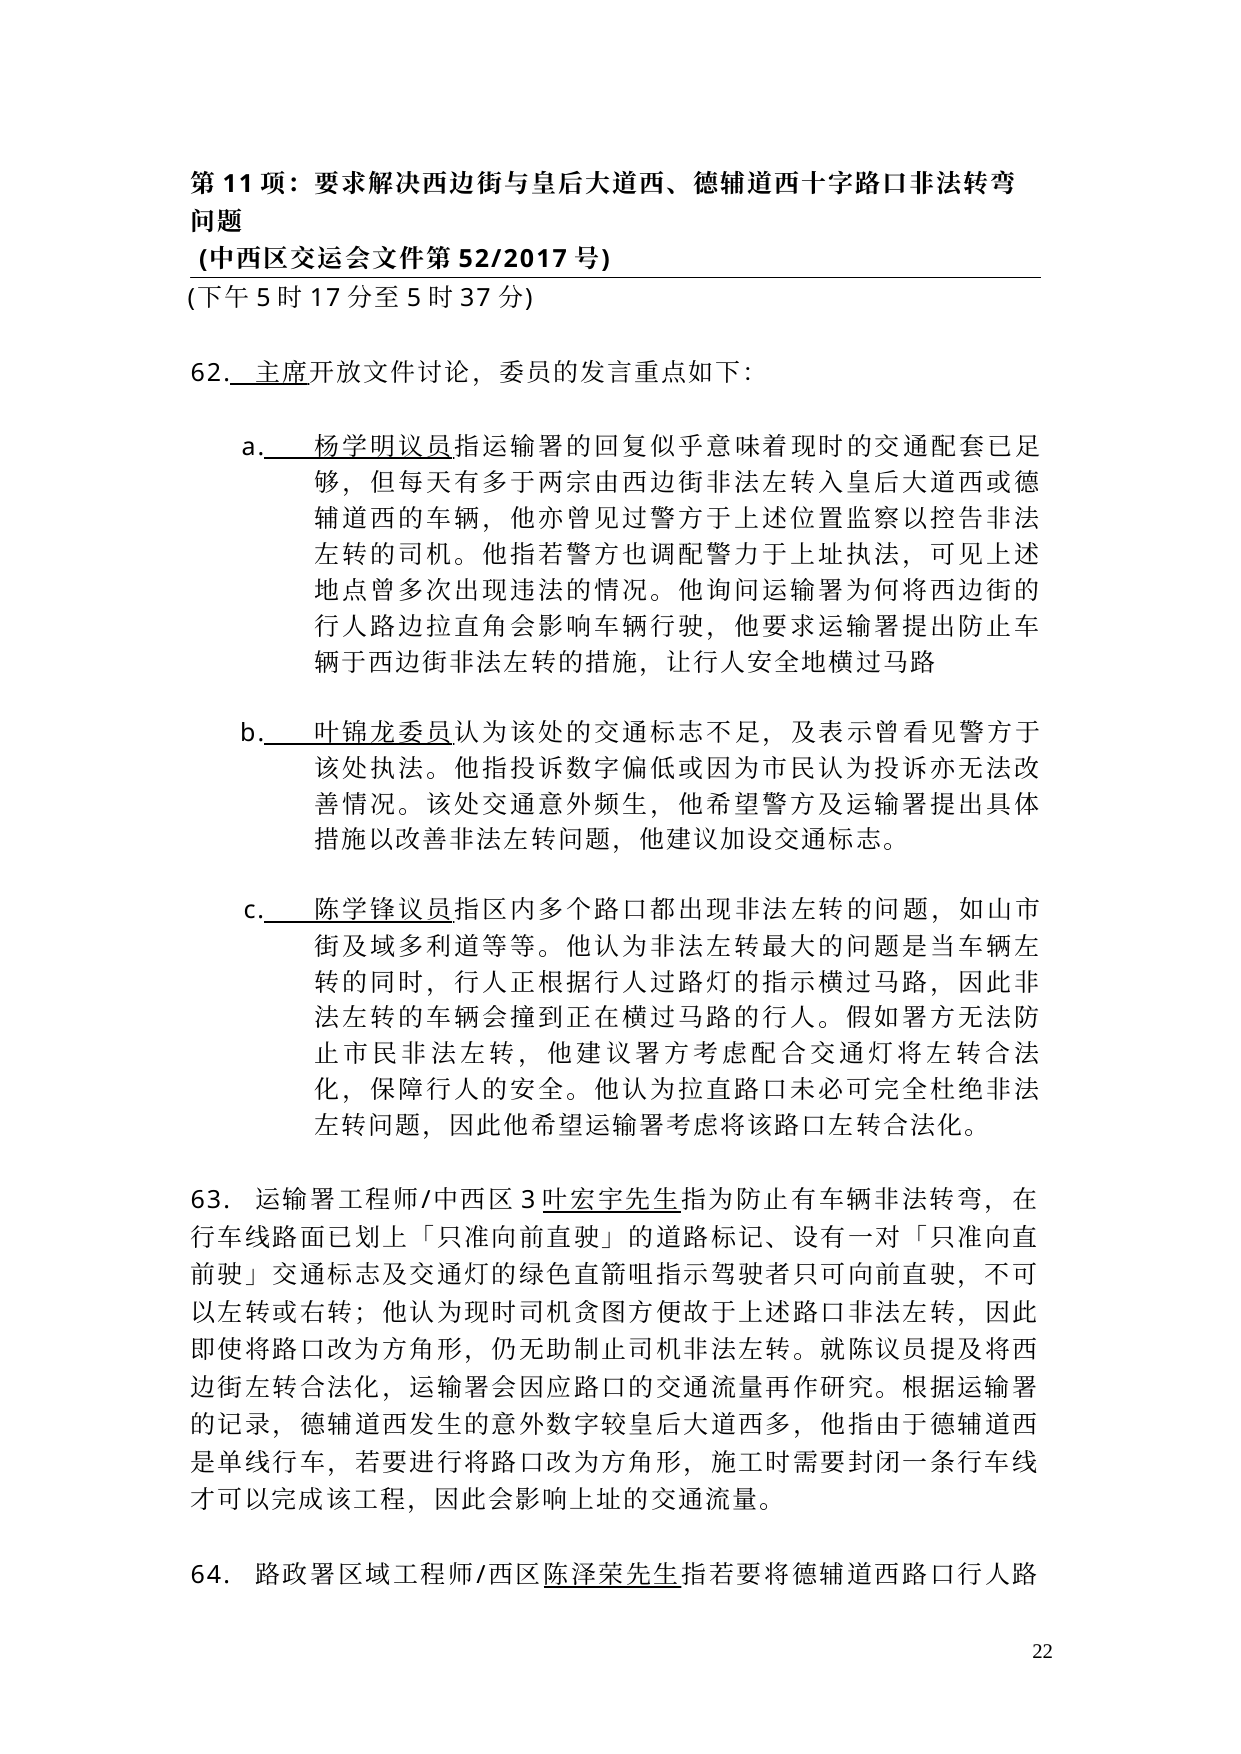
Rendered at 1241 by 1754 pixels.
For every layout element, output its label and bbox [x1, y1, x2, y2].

table_cell [188, 163, 1044, 1592]
